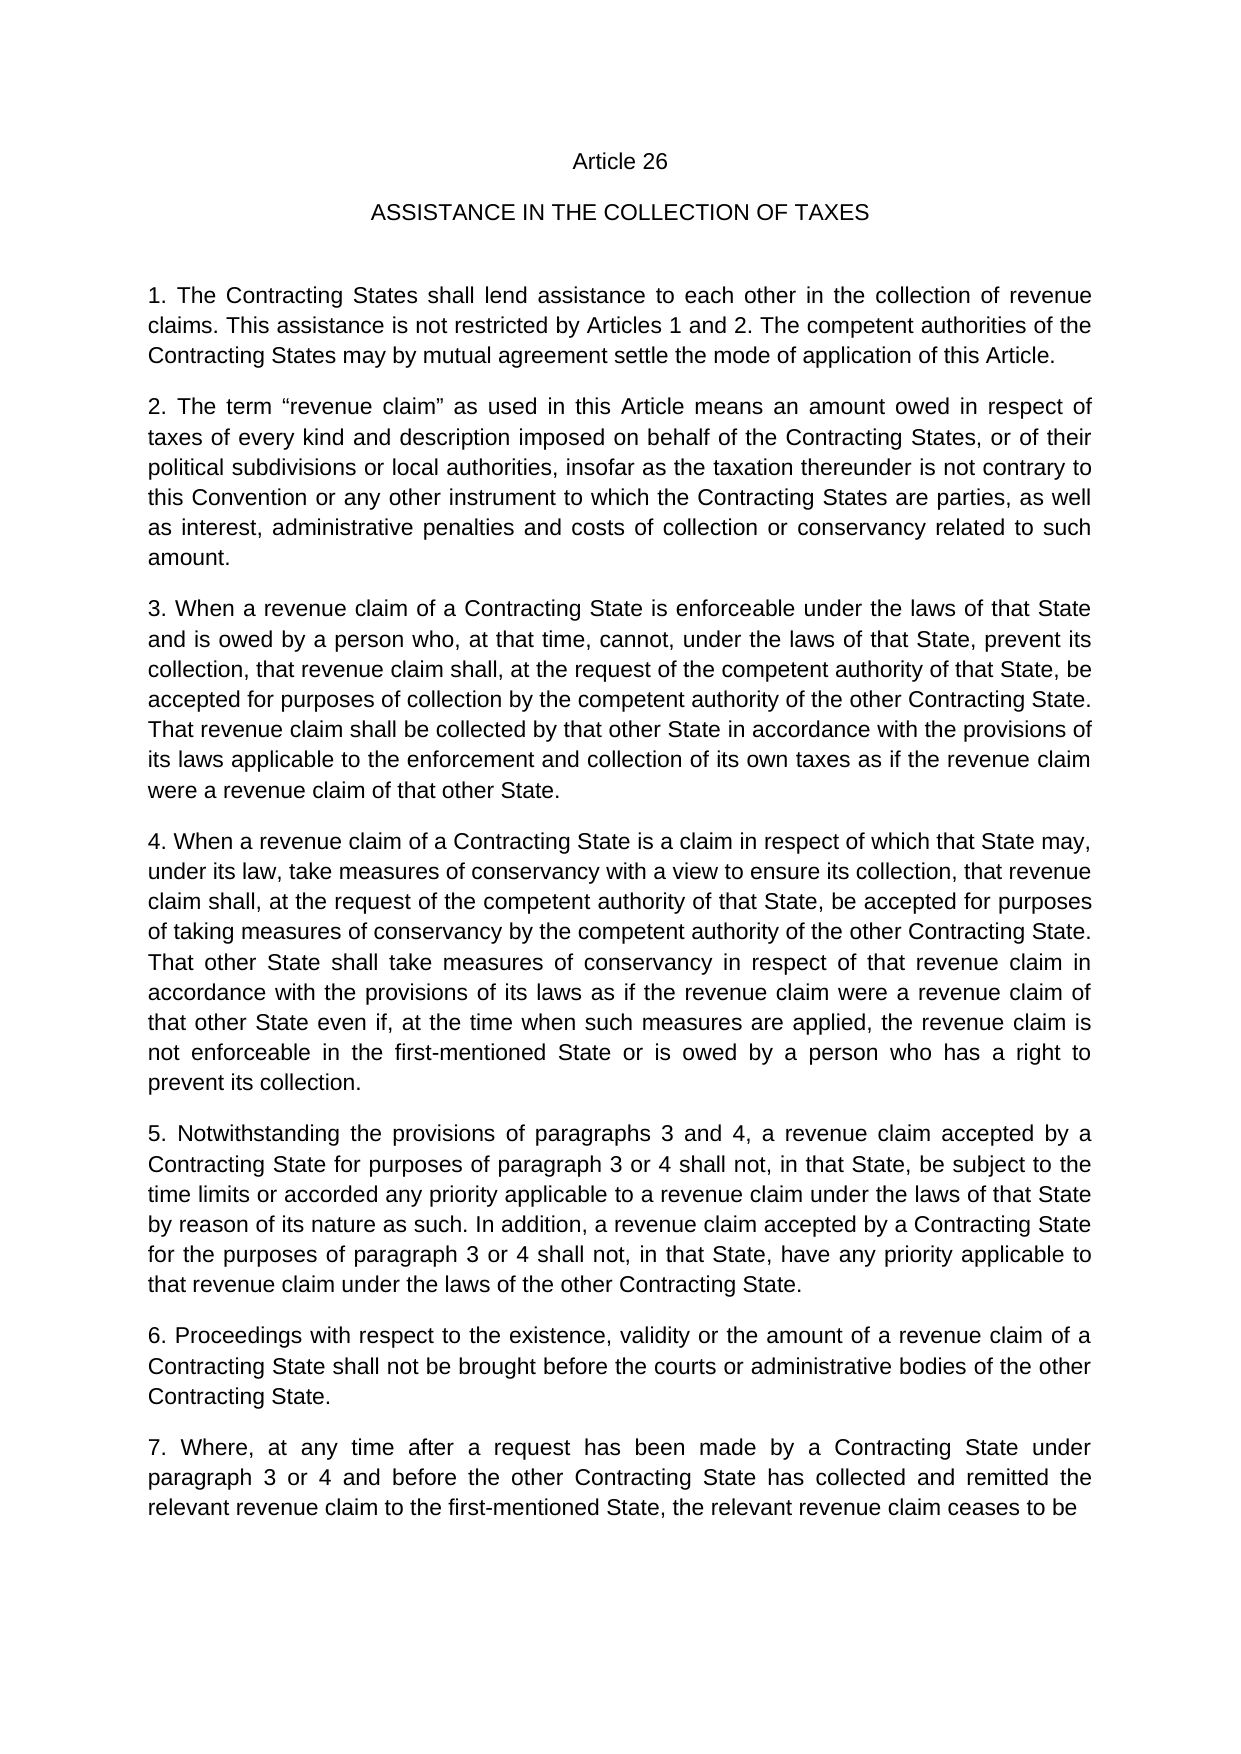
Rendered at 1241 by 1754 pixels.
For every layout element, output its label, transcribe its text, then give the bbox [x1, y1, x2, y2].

text Assistance in the Collection of Taxes [148, 199, 1093, 225]
text Article 26 [148, 148, 1093, 174]
text 2. The term “revenue claim” as used in this Article means an amount owed in respect of taxes of every kind and description imposed on behalf of the Contracting States, or of their political subdivisions or local authorities, insofar as the taxation thereunder is not contrary to this Convention or any other instrument to which the Contracting States are parties, as well as interest, administrative penalties and costs of collection or conservancy related to such amount. [148, 393, 1093, 571]
text 1. The Contracting States shall lend assistance to each other in the collection of revenue claims. This assistance is not restricted by Articles 1 and 2. The competent authorities of the Contracting States may by mutual agreement settle the mode of application of this Article. [148, 282, 1093, 369]
text 7. Where, at any time after a request has been made by a Contracting State under paragraph 3 or 4 and before the other Contracting State has collected and remitted the relevant revenue claim to the first-mentioned State, the relevant revenue claim ceases to be [148, 1434, 1093, 1521]
text 3. When a revenue claim of a Contracting State is enforceable under the laws of that State and is owed by a person who, at that time, cannot, under the laws of that State, prevent its collection, that revenue claim shall, at the request of the competent authority of that State, be accepted for purposes of collection by the competent authority of the other Contracting State. That revenue claim shall be collected by that other State in accordance with the provisions of its laws applicable to the enforcement and collection of its own taxes as if the revenue claim were a revenue claim of that other State. [148, 595, 1093, 803]
text 4. When a revenue claim of a Contracting State is a claim in respect of which that State may, under its law, take measures of conservancy with a view to ensure its collection, that revenue claim shall, at the request of the competent authority of that State, be accepted for purposes of taking measures of conservancy by the competent authority of the other Contracting State. That other State shall take measures of conservancy in respect of that revenue claim in accordance with the provisions of its laws as if the revenue claim were a revenue claim of that other State even if, at the time when such measures are applied, the revenue claim is not enforceable in the first-mentioned State or is owed by a person who has a right to prevent its collection. [148, 828, 1093, 1096]
text 5. Notwithstanding the provisions of paragraphs 3 and 4, a revenue claim accepted by a Contracting State for purposes of paragraph 3 or 4 shall not, in that State, be subject to the time limits or accorded any priority applicable to a revenue claim under the laws of that State by reason of its nature as such. In addition, a revenue claim accepted by a Contracting State for the purposes of paragraph 3 or 4 shall not, in that State, have any priority applicable to that revenue claim under the laws of the other Contracting State. [148, 1120, 1093, 1298]
text 6. Proceedings with respect to the existence, validity or the amount of a revenue claim of a Contracting State shall not be brought before the courts or administrative bodies of the other Contracting State. [148, 1322, 1093, 1409]
